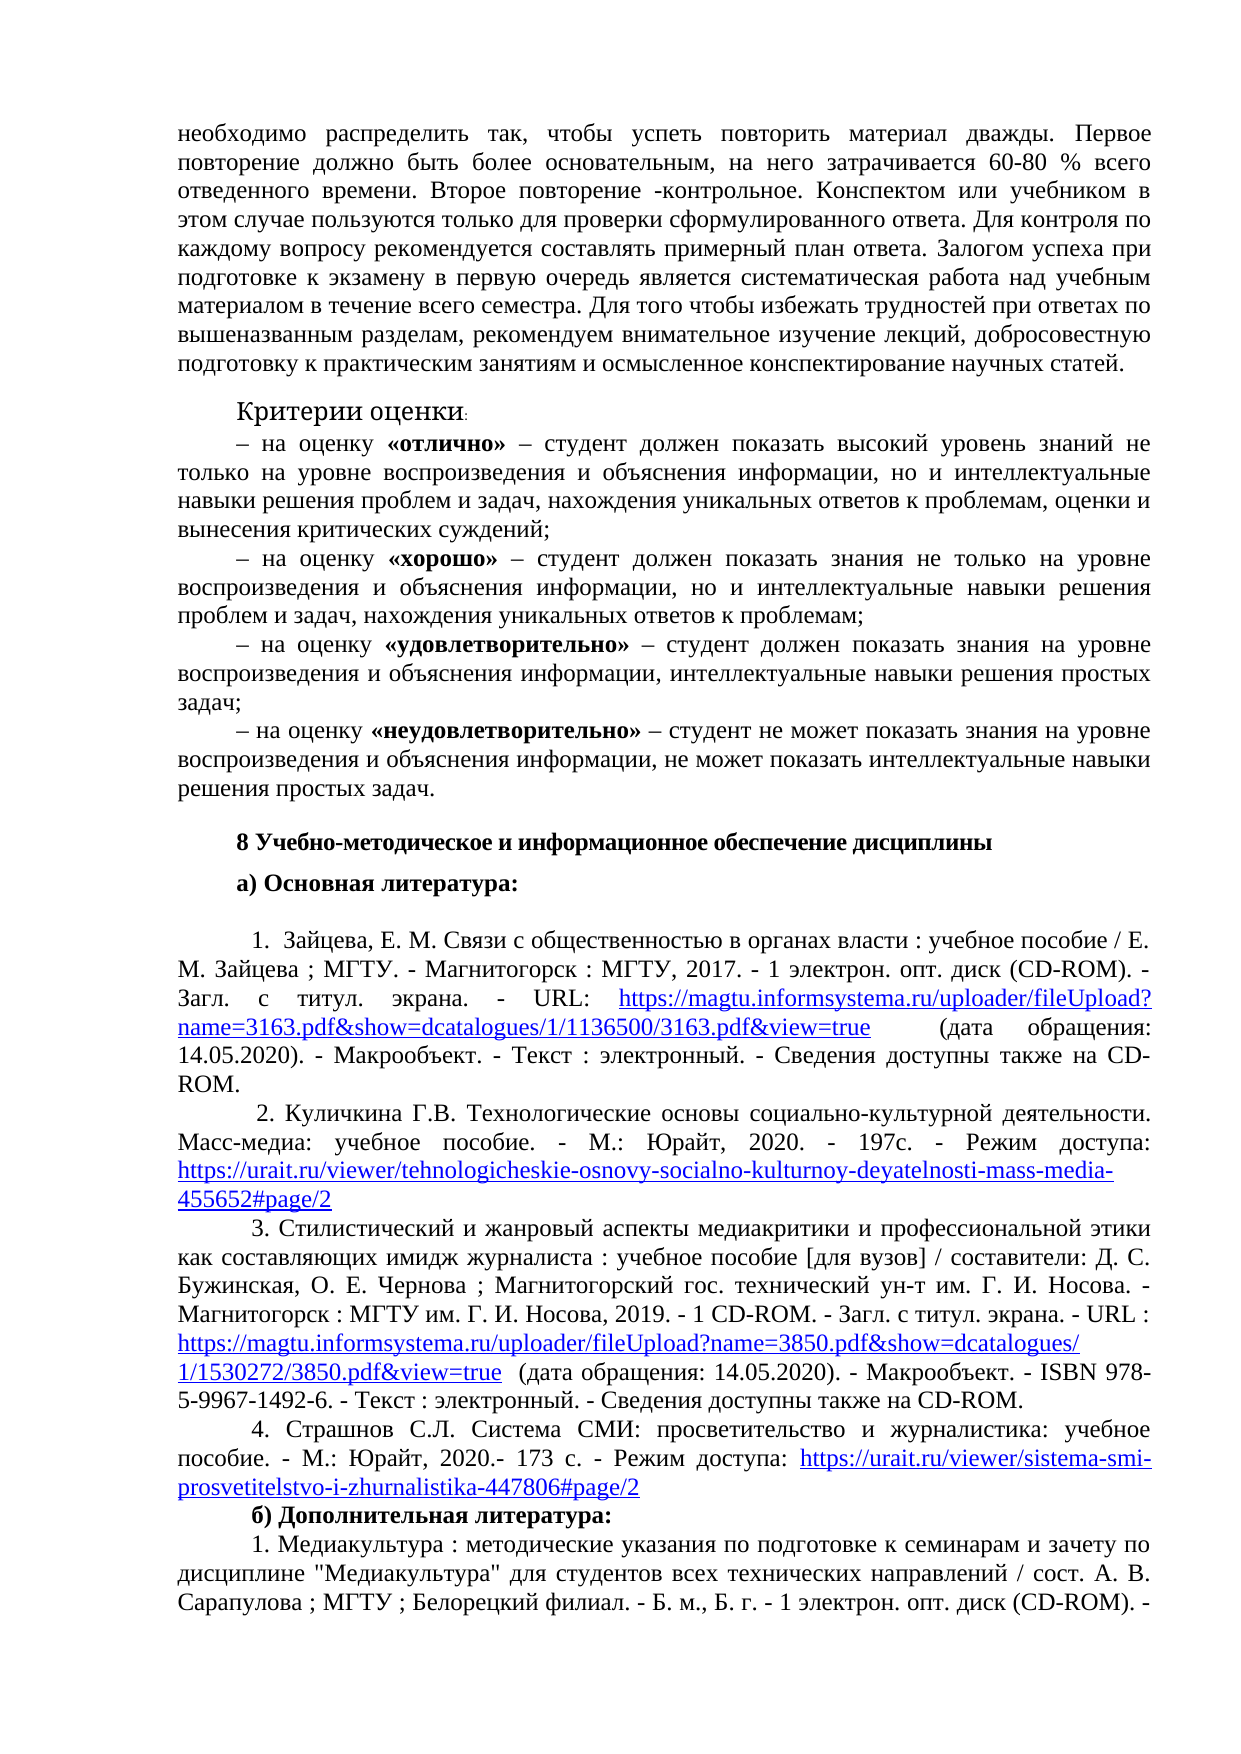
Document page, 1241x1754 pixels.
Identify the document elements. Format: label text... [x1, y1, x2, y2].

text 2. Куличкина Г.В. Технологические основы социально-культурной деятельности. Масс-медиа: учебное пособие. - М.: Юрайт, 2020. - 197с. - Режим доступа: https://urait.ru/viewer/tehnologicheskie-osnovy-socialno-kulturnoy-deyatelnosti-mass-media-455652#page/2 [177, 1098, 1152, 1213]
text 1. Зайцева, Е. М. Связи с общественностью в органах власти : учебное пособие / Е. М. Зайцева ; МГТУ. - Магнитогорск : МГТУ, 2017. - 1 электрон. опт. диск (CD-ROM). - Загл. с титул. экрана. - URL: https://magtu.informsystema.ru/uploader/fileUpload?name=3163.pdf&show=dcatalogues/1/1136500/3163.pdf&view=true (дата обращения: 14.05.2020). - Макрообъект. - Текст : электронный. - Сведения доступны также на CD-ROM. [177, 926, 1152, 1098]
text – на оценку «неудовлетворительно» – студент не может показать знания на уровне воспроизведения и объяснения информации, не может показать интеллектуальные навыки решения простых задач. [177, 716, 1152, 802]
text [177, 118, 1152, 377]
text – на оценку «отлично» – студент должен показать высокий уровень знаний не только на уровне воспроизведения и объяснения информации, но и интеллектуальные навыки решения проблем и задач, нахождения уникальных ответов к проблемам, оценки и вынесения критических суждений; [177, 428, 1152, 543]
text 4. Страшнов С.Л. Система СМИ: просветительство и журналистика: учебное пособие. - М.: Юрайт, 2020.- 173 с. - Режим доступа: https://urait.ru/viewer/sistema-smi-prosvetitelstvo-i-zhurnalistika-447806#page/2 [177, 1414, 1152, 1501]
text а) Основная литература: [177, 868, 1152, 897]
text – на оценку «хорошо» – студент должен показать знания не только на уровне воспроизведения и объяснения информации, но и интеллектуальные навыки решения проблем и задач, нахождения уникальных ответов к проблемам; [177, 543, 1152, 629]
text 8 Учебно-методическое и информационное обеспечение дисциплины [236, 827, 1152, 856]
text 3. Стилистический и жанровый аспекты медиакритики и профессиональной этики как составляющих имидж журналиста : учебное пособие [для вузов] / составители: Д. С. Бужинская, О. Е. Чернова ; Магнитогорский гос. технический ун-т им. Г. И. Носова. - Магнитогорск : МГТУ им. Г. И. Носова, 2019. - 1 CD-ROM. - Загл. с титул. экрана. - URL : https://magtu.informsystema.ru/uploader/fileUpload?name=3850.pdf&show=dcatalogues/1/1530272/3850.pdf&view=true (дата обращения: 14.05.2020). - Макрообъект. - ISBN 978-5-9967-1492-6. - Текст : электронный. - Сведения доступны также на CD-ROM. [177, 1213, 1152, 1414]
text б) Дополнительная литература: [177, 1501, 1152, 1529]
text Критерии оценки: [177, 394, 1152, 428]
text – на оценку «удовлетворительно» – студент должен показать знания на уровне воспроизведения и объяснения информации, интеллектуальные навыки решения простых задач; [177, 629, 1152, 716]
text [177, 1529, 1152, 1616]
